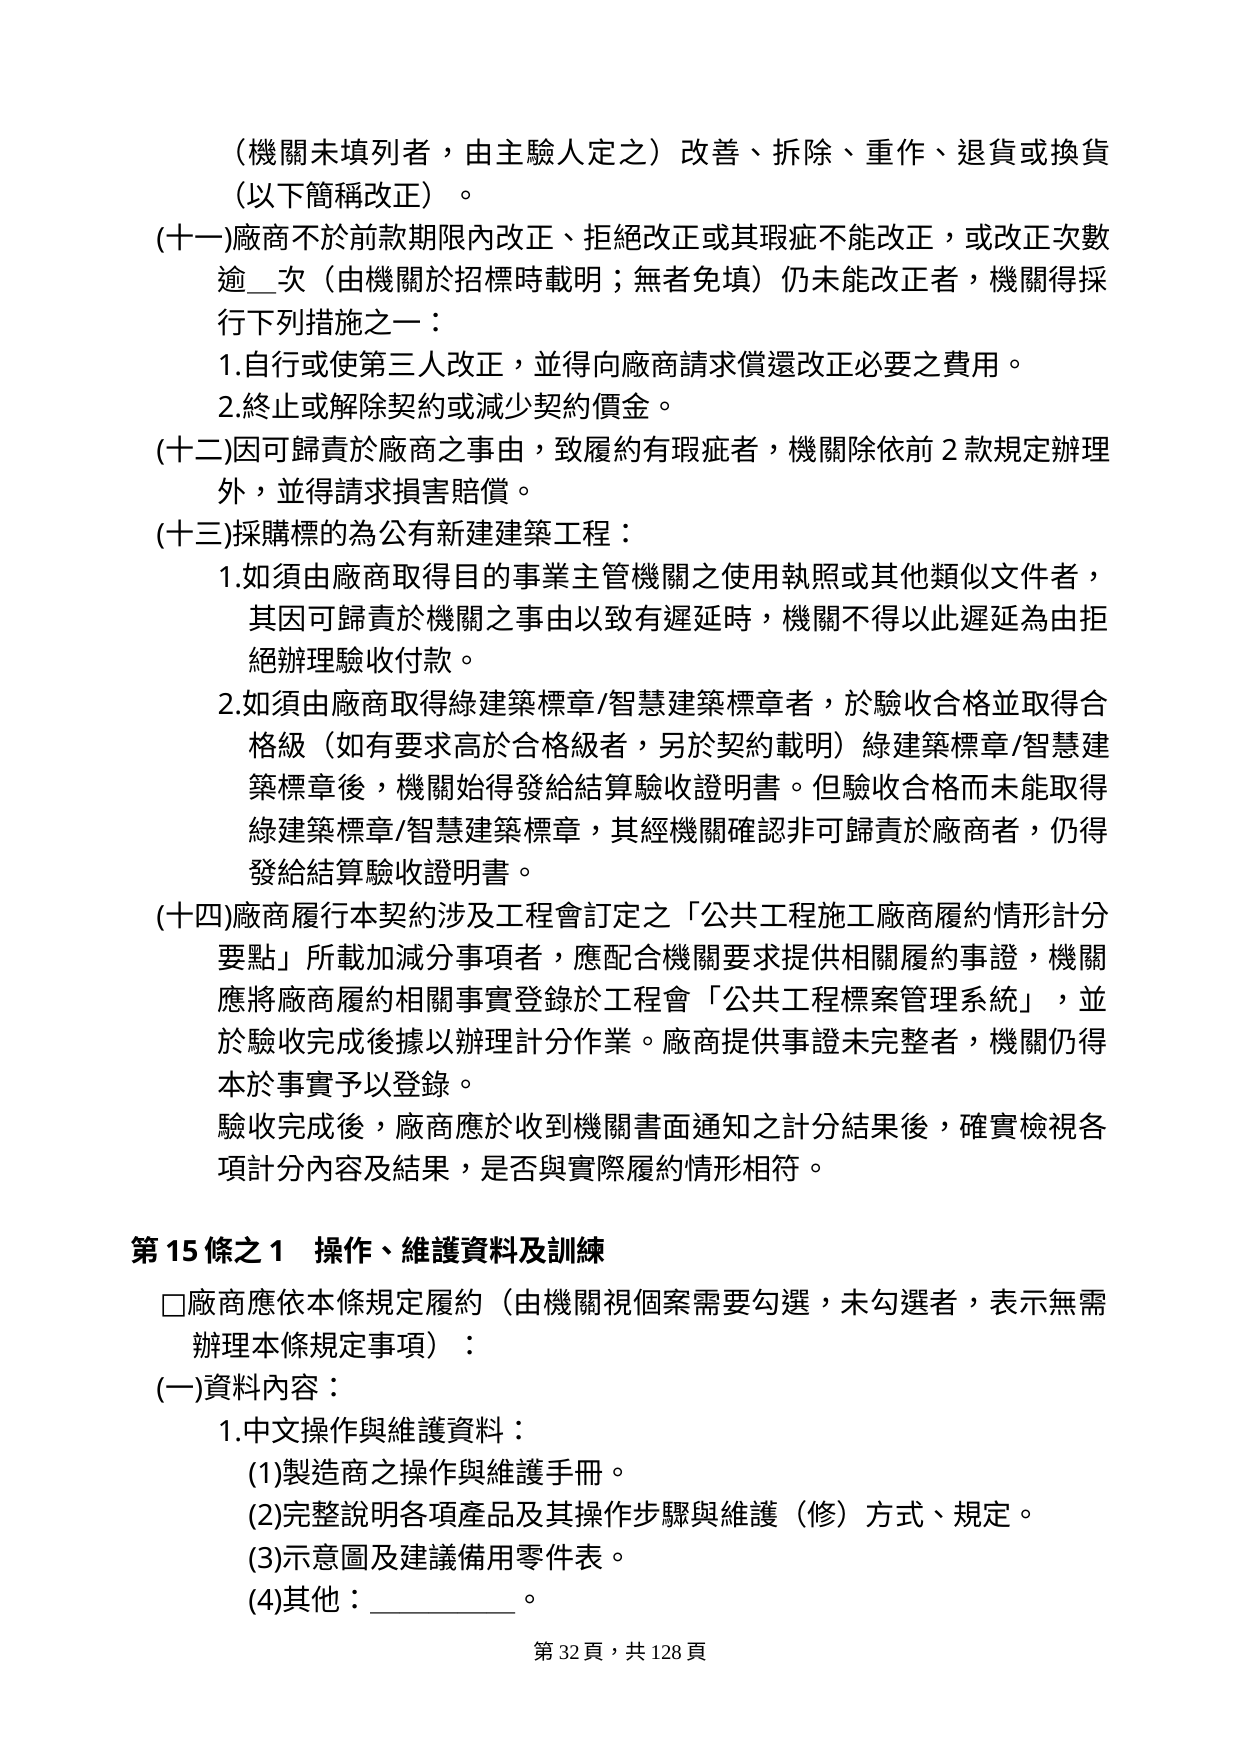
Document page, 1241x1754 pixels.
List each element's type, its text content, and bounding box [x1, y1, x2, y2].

text (1)製造商之操作與維護手冊。 [248, 1449, 1110, 1492]
text 1.如須由廠商取得目的事業主管機關之使用執照或其他類似文件者，其因可歸責於機關之事由以致有遲延時，機關不得以此遲延為由拒絕辦理驗收付款。 [217, 553, 1110, 680]
text 驗收完成後，廠商應於收到機關書面通知之計分結果後，確實檢視各項計分內容及結果，是否與實際履約情形相符。 [217, 1104, 1110, 1188]
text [156, 130, 1110, 214]
text (十一)廠商不於前款期限內改正、拒絕改正或其瑕疵不能改正，或改正次數逾＿次（由機關於招標時載明；無者免填）仍未能改正者，機關得採行下列措施之一： [156, 214, 1110, 341]
text 2.如須由廠商取得綠建築標章/智慧建築標章者，於驗收合格並取得合格級（如有要求高於合格級者，另於契約載明）綠建築標章/智慧建築標章後，機關始得發給結算驗收證明書。但驗收合格而未能取得綠建築標章/智慧建築標章，其經機關確認非可歸責於廠商者，仍得發給結算驗收證明書。 [217, 680, 1110, 892]
text (十四)廠商履行本契約涉及工程會訂定之「公共工程施工廠商履約情形計分要點」所載加減分事項者，應配合機關要求提供相關履約事證，機關應將廠商履約相關事實登錄於工程會「公共工程標案管理系統」，並於驗收完成後據以辦理計分作業。廠商提供事證未完整者，機關仍得本於事實予以登錄。 [156, 892, 1110, 1104]
text (3)示意圖及建議備用零件表。 [248, 1534, 1110, 1577]
text (十三)採購標的為公有新建建築工程： [156, 511, 1110, 553]
text 第15條之1 操作、維護資料及訓練 [130, 1228, 1110, 1270]
text (十二)因可歸責於廠商之事由，致履約有瑕疵者，機關除依前2款規定辦理外，並得請求損害賠償。 [156, 426, 1110, 511]
text □廠商應依本條規定履約（由機關視個案需要勾選，未勾選者，表示無需辦理本條規定事項）： [159, 1280, 1110, 1365]
text (一)資料內容： [156, 1365, 1110, 1407]
text 1.中文操作與維護資料： [217, 1407, 1110, 1449]
text 2.終止或解除契約或減少契約價金。 [217, 384, 1110, 426]
text 1.自行或使第三人改正，並得向廠商請求償還改正必要之費用。 [217, 341, 1110, 384]
text (2)完整說明各項產品及其操作步驟與維護（修）方式、規定。 [248, 1492, 1110, 1534]
text (4)其他：＿＿＿＿＿。 [248, 1577, 1110, 1619]
